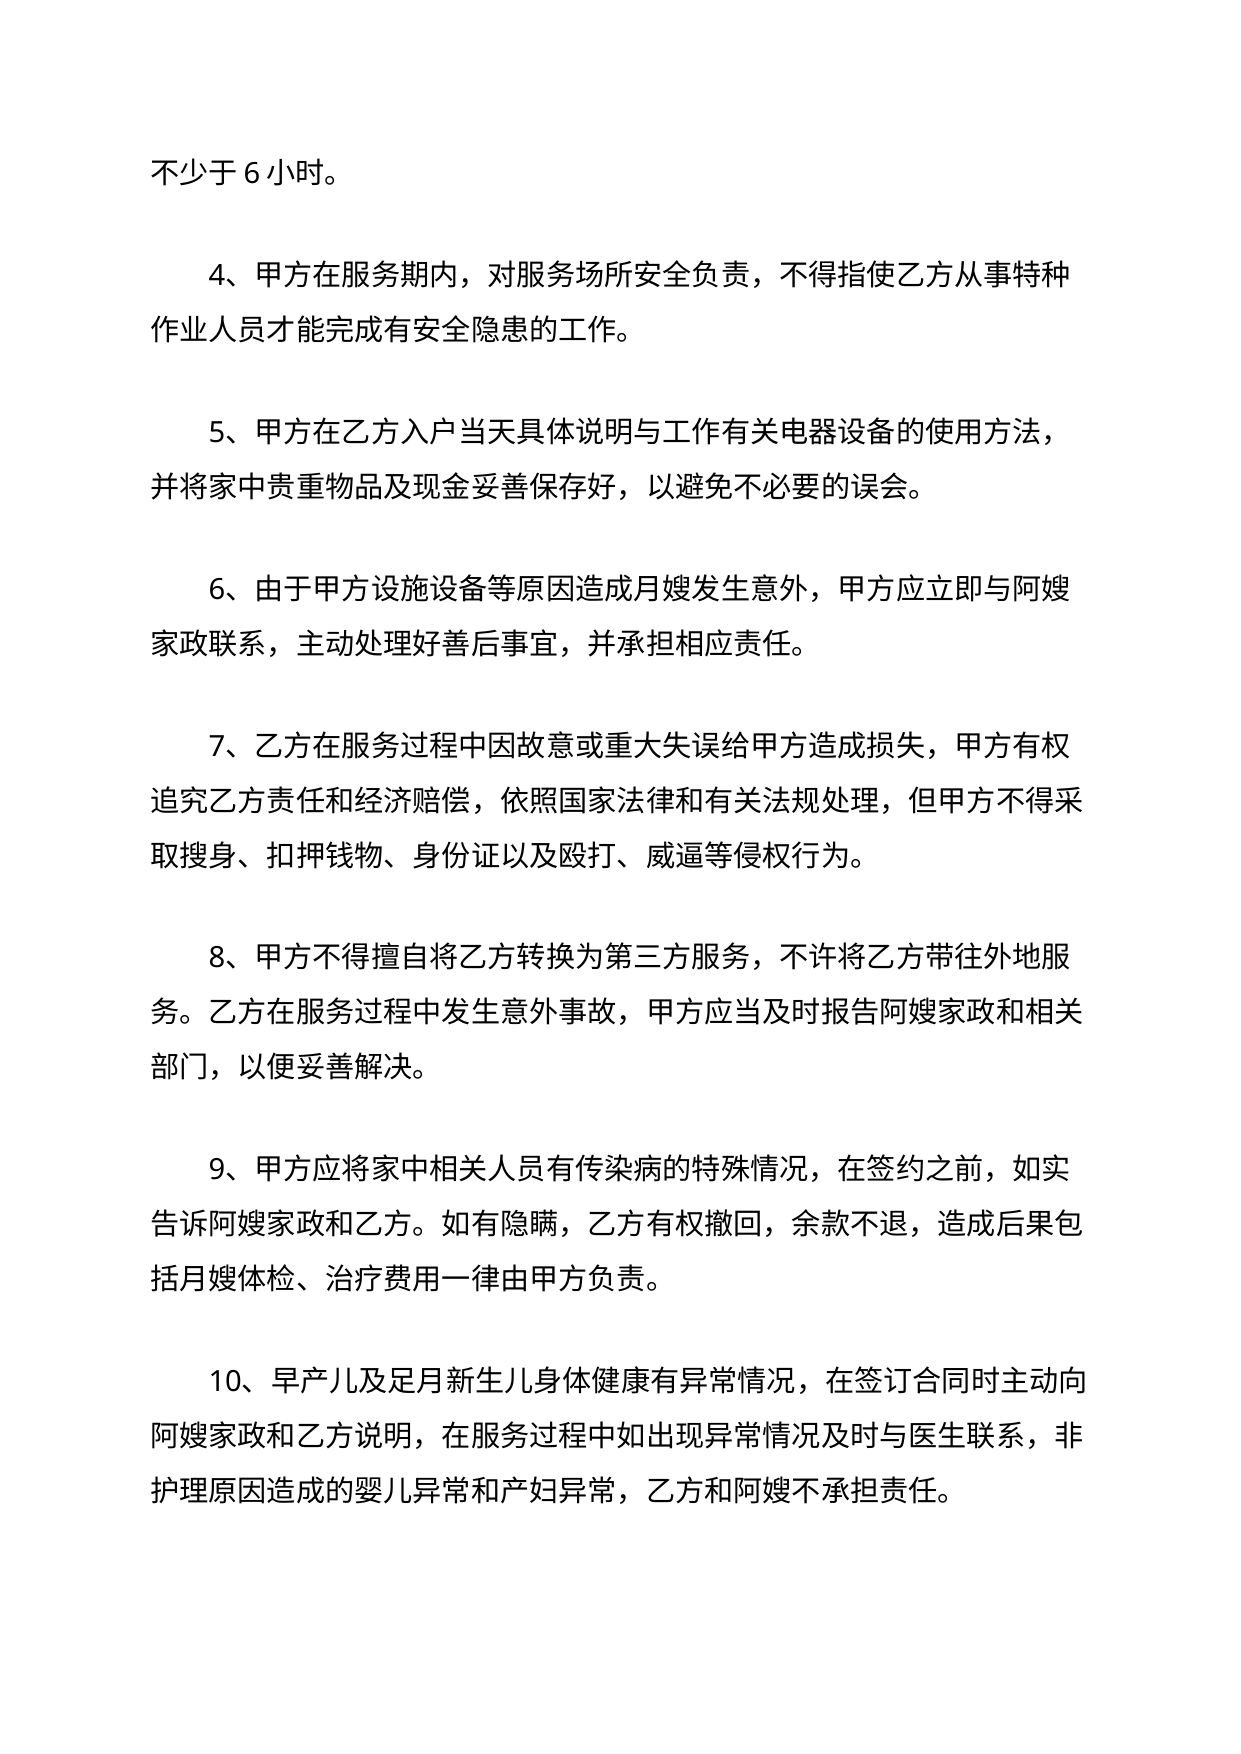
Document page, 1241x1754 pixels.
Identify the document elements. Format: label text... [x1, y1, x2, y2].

text 6、由于甲方设施设备等原因造成月嫂发生意外，甲方应立即与阿嫂家政联系，主动处理好善后事宜，并承担相应责任。 [150, 566, 1090, 663]
text 7、乙方在服务过程中因故意或重大失误给甲方造成损失，甲方有权追究乙方责任和经济赔偿，依照国家法律和有关法规处理，但甲方不得采取搜身、扣押钱物、身份证以及殴打、威逼等侵权行为。 [150, 722, 1090, 874]
text 9、甲方应将家中相关人员有传染病的特殊情况，在签约之前，如实告诉阿嫂家政和乙方。如有隐瞒，乙方有权撤回，余款不退，造成后果包括月嫂体检、治疗费用一律由甲方负责。 [150, 1146, 1090, 1298]
text 8、甲方不得擅自将乙方转换为第三方服务，不许将乙方带往外地服务。乙方在服务过程中发生意外事故，甲方应当及时报告阿嫂家政和相关部门，以便妥善解决。 [150, 934, 1090, 1086]
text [150, 150, 1090, 192]
text 5、甲方在乙方入户当天具体说明与工作有关电器设备的使用方法，并将家中贵重物品及现金妥善保存好，以避免不必要的误会。 [150, 409, 1090, 506]
text 10、早产儿及足月新生儿身体健康有异常情况，在签订合同时主动向阿嫂家政和乙方说明，在服务过程中如出现异常情况及时与医生联系，非护理原因造成的婴儿异常和产妇异常，乙方和阿嫂不承担责任。 [150, 1357, 1090, 1509]
text 4、甲方在服务期内，对服务场所安全负责，不得指使乙方从事特种作业人员才能完成有安全隐患的工作。 [150, 252, 1090, 349]
